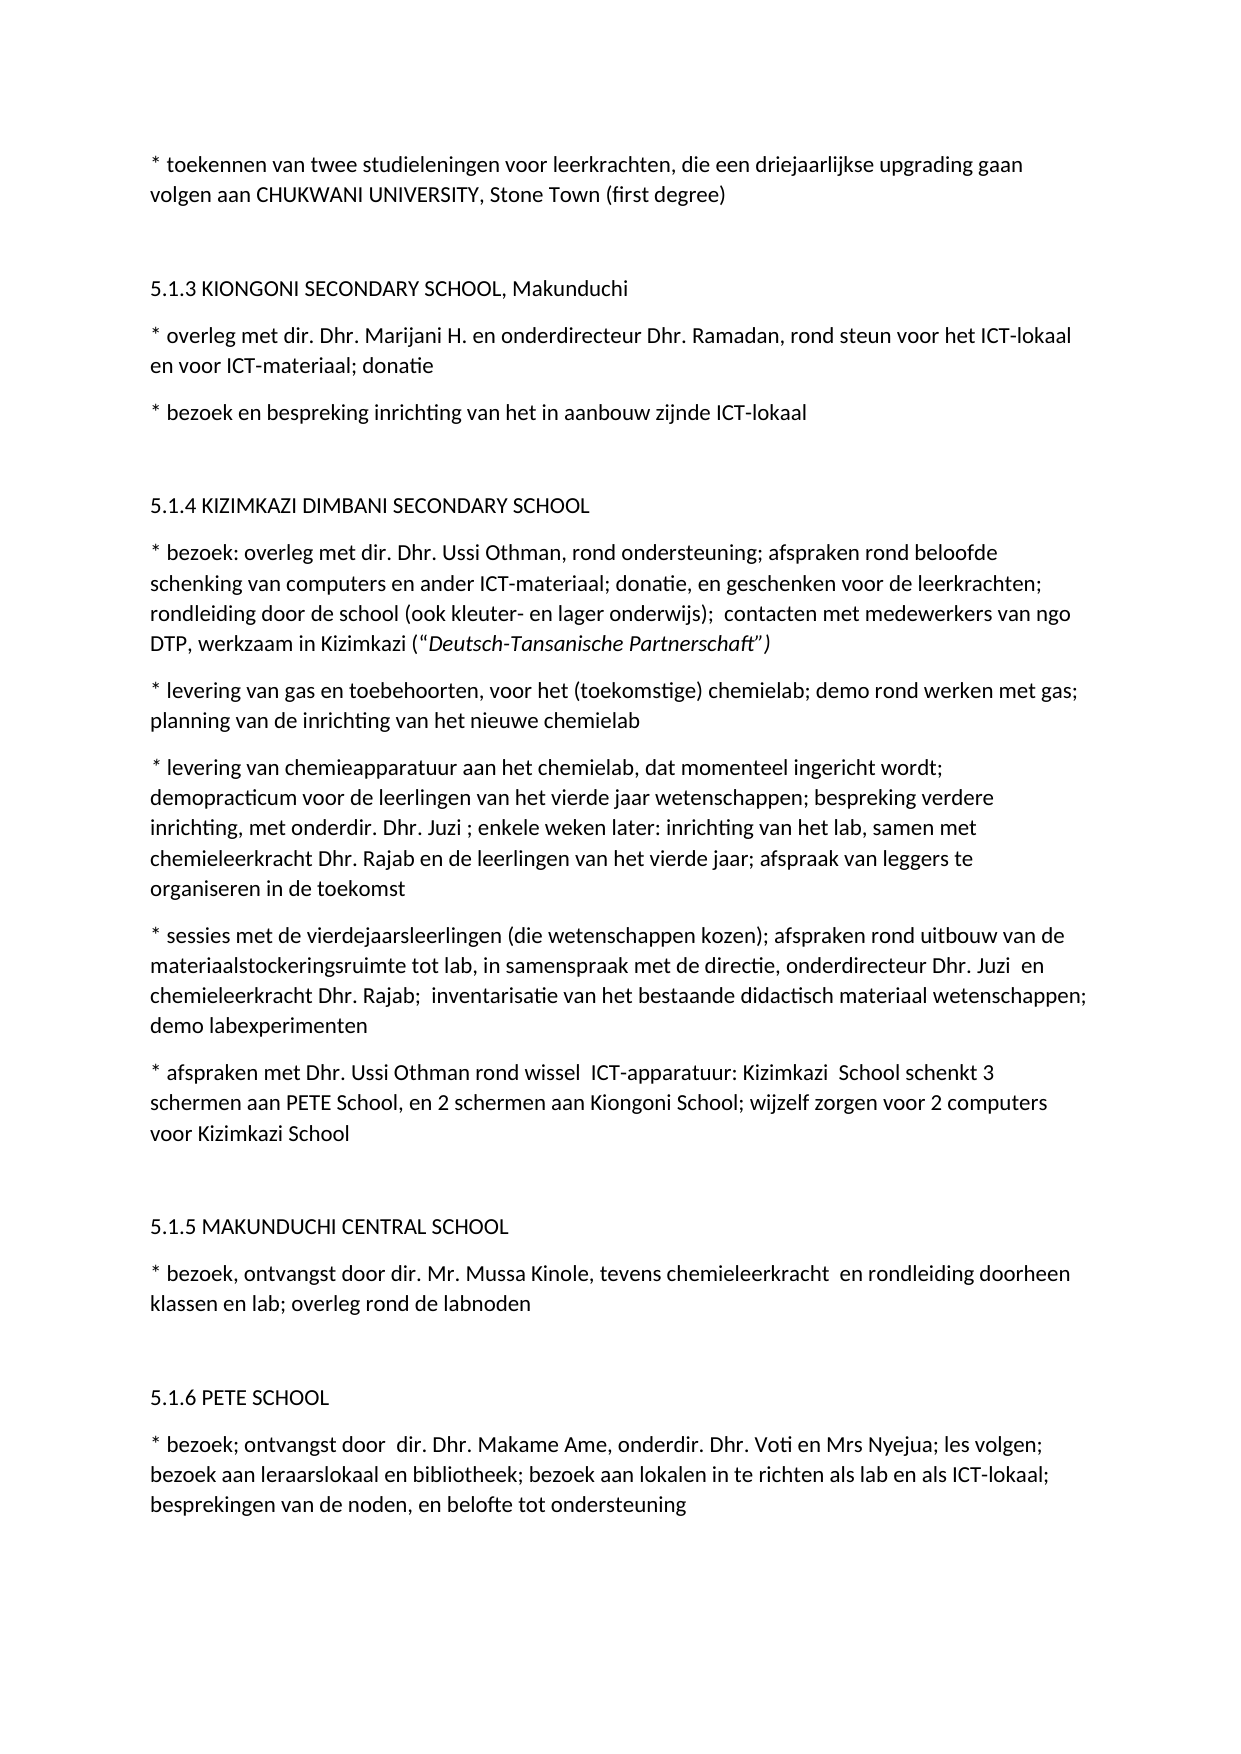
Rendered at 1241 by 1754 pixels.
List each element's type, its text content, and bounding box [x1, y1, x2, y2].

text * levering van chemieapparatuur aan het chemielab, dat momenteel ingericht wordt; demopracticum voor de leerlingen van het vierde jaar wetenschappen; bespreking verdere inrichting, met onderdir. Dhr. Juzi ; enkele weken later: inrichting van het lab, samen met chemieleerkracht Dhr. Rajab en de leerlingen van het vierde jaar; afspraak van leggers te organiseren in de toekomst [150, 753, 1090, 902]
text * bezoek en bespreking inrichting van het in aanbouw zijnde ICT-lokaal [150, 398, 1090, 426]
text * toekennen van twee studieleningen voor leerkrachten, die een driejaarlijkse upgrading gaan volgen aan CHUKWANI UNIVERSITY, Stone Town (first degree) [150, 150, 1090, 208]
text * levering van gas en toebehoorten, voor het (toekomstige) chemielab; demo rond werken met gas; planning van de inrichting van het nieuwe chemielab [150, 676, 1090, 734]
text 5.1.4 KIZIMKAZI DIMBANI SECONDARY SCHOOL [150, 492, 1090, 520]
text 5.1.3 KIONGONI SECONDARY SCHOOL, Makunduchi [150, 274, 1090, 302]
text 5.1.6 PETE SCHOOL [150, 1383, 1090, 1411]
text * afspraken met Dhr. Ussi Othman rond wissel ICT-apparatuur: Kizimkazi School schenkt 3 schermen aan PETE School, en 2 schermen aan Kiongoni School; wijzelf zorgen voor 2 computers voor Kizimkazi School [150, 1058, 1090, 1147]
text * bezoek, ontvangst door dir. Mr. Mussa Kinole, tevens chemieleerkracht en rondleiding doorheen klassen en lab; overleg rond de labnoden [150, 1259, 1090, 1318]
text * bezoek: overleg met dir. Dhr. Ussi Othman, rond ondersteuning; afspraken rond beloofde schenking van computers en ander ICT-materiaal; donatie, en geschenken voor de leerkrachten; rondleiding door de school (ook kleuter- en lager onderwijs); contacten met medewerkers van ngo DTP, werkzaam in Kizimkazi (“Deutsch-Tansanische Partnerschaft”) [150, 538, 1090, 657]
text 5.1.5 MAKUNDUCHI CENTRAL SCHOOL [150, 1212, 1090, 1241]
text * sessies met de vierdejaarsleerlingen (die wetenschappen kozen); afspraken rond uitbouw van de materiaalstockeringsruimte tot lab, in samenspraak met de directie, onderdirecteur Dhr. Juzi en chemieleerkracht Dhr. Rajab; inventarisatie van het bestaande didactisch materiaal wetenschappen; demo labexperimenten [150, 921, 1090, 1039]
text * bezoek; ontvangst door dir. Dhr. Makame Ame, onderdir. Dhr. Voti en Mrs Nyejua; les volgen; bezoek aan leraarslokaal en bibliotheek; bezoek aan lokalen in te richten als lab en als ICT-lokaal; besprekingen van de noden, en belofte tot ondersteuning [150, 1430, 1090, 1519]
text * overleg met dir. Dhr. Marijani H. en onderdirecteur Dhr. Ramadan, rond steun voor het ICT-lokaal en voor ICT-materiaal; donatie [150, 321, 1090, 379]
